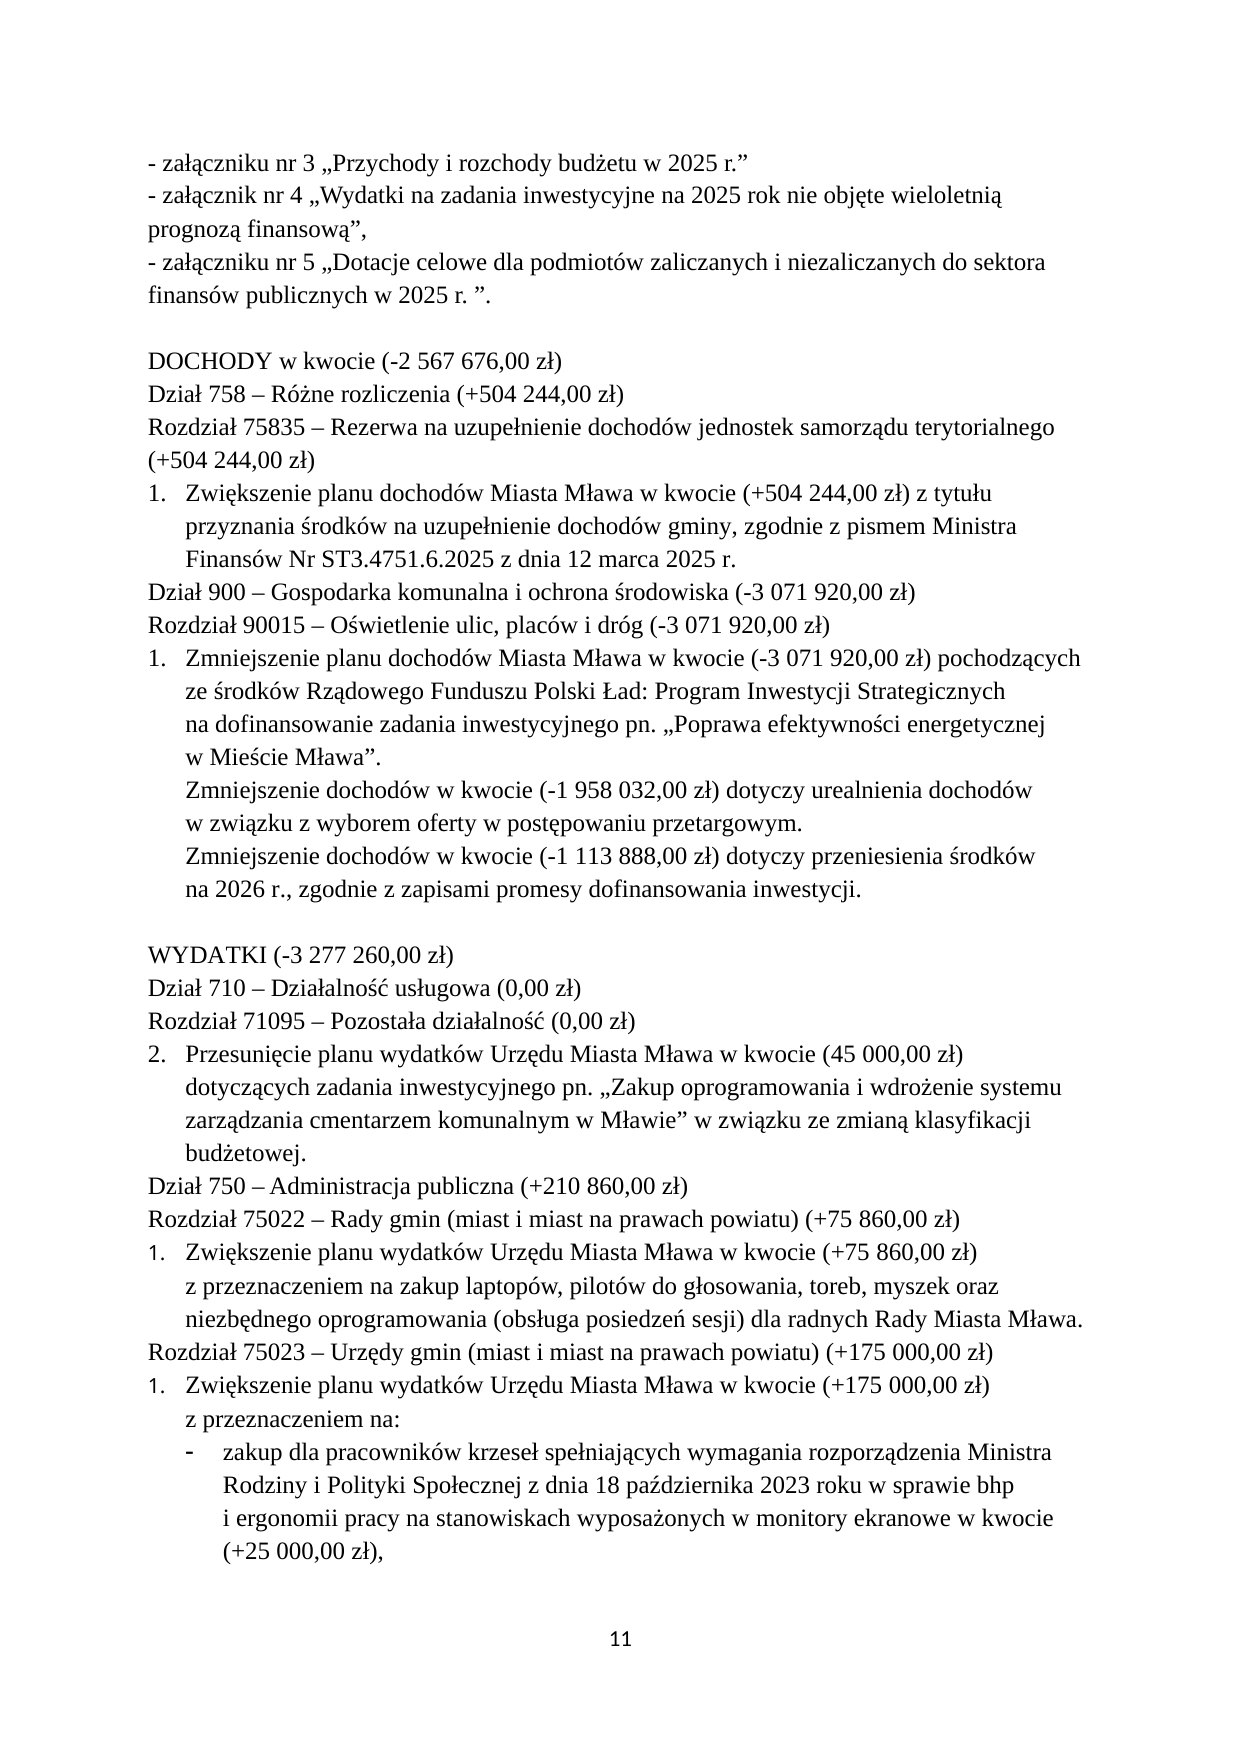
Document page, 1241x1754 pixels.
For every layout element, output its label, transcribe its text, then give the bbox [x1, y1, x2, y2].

text Rozdział 75023 – Urzędy gmin (miast i miast na prawach powiatu) (+175 000,00 zł) [148, 1337, 1093, 1366]
text Rozdział 75835 – Rezerwa na uzupełnienie dochodów jednostek samorządu terytorialnego (+504 244,00 zł) [148, 412, 1093, 473]
text WYDATKI (-3 277 260,00 zł) [148, 940, 1093, 969]
list Zwiększenie planu wydatków Urzędu Miasta Mława w kwocie (+75 860,00 zł) z przeznaczeniem na zakup laptopów, pilotów do głosowania, toreb, myszek oraz niezbędnego oprogramowania (obsługa posiedzeń sesji) dla radnych Rady Miasta Mława. [148, 1237, 1093, 1333]
text - załączniku nr 5 „Dotacje celowe dla podmiotów zaliczanych i niezaliczanych do sektora finansów publicznych w 2025 r. ”. [148, 247, 1093, 308]
text Zmniejszenie dochodów w kwocie (-1 113 888,00 zł) dotyczy przeniesienia środków na 2026 r., zgodnie z zapisami promesy dofinansowania inwestycji. [185, 841, 1093, 903]
text Dział 900 – Gospodarka komunalna i ochrona środowiska (-3 071 920,00 zł) [148, 577, 1093, 606]
text DOCHODY w kwocie (-2 567 676,00 zł) [148, 346, 1093, 374]
text Rozdział 90015 – Oświetlenie ulic, placów i dróg (-3 071 920,00 zł) [148, 610, 1093, 639]
list Zmniejszenie planu dochodów Miasta Mława w kwocie (-3 071 920,00 zł) pochodzących ze środków Rządowego Funduszu Polski Ład: Program Inwestycji Strategicznych na dofinansowanie zadania inwestycyjnego pn. „Poprawa efektywności energetycznej w Mieście Mława”. [148, 643, 1093, 771]
text Rozdział 75022 – Rady gmin (miast i miast na prawach powiatu) (+75 860,00 zł) [148, 1204, 1093, 1233]
text - załącznik nr 4 „Wydatki na zadania inwestycyjne na 2025 rok nie objęte wieloletnią prognozą finansową”, [148, 181, 1093, 242]
list Zwiększenie planu wydatków Urzędu Miasta Mława w kwocie (+175 000,00 zł) z przeznaczeniem na: [148, 1370, 1093, 1433]
list Przesunięcie planu wydatków Urzędu Miasta Mława w kwocie (45 000,00 zł) dotyczących zadania inwestycyjnego pn. „Zakup oprogramowania i wdrożenie systemu zarządzania cmentarzem komunalnym w Mławie” w związku ze zmianą klasyfikacji budżetowej. [148, 1039, 1093, 1167]
text Rozdział 71095 – Pozostała działalność (0,00 zł) [148, 1006, 1093, 1035]
list Zwiększenie planu dochodów Miasta Mława w kwocie (+504 244,00 zł) z tytułu przyznania środków na uzupełnienie dochodów gminy, zgodnie z pismem Ministra Finansów Nr ST3.4751.6.2025 z dnia 12 marca 2025 r. [148, 478, 1093, 573]
text Dział 750 – Administracja publiczna (+210 860,00 zł) [148, 1171, 1093, 1200]
text Zmniejszenie dochodów w kwocie (-1 958 032,00 zł) dotyczy urealnienia dochodów w związku z wyborem oferty w postępowaniu przetargowym. [185, 775, 1093, 837]
text Dział 710 – Działalność usługowa (0,00 zł) [148, 973, 1093, 1002]
text - załączniku nr 3 „Przychody i rozchody budżetu w 2025 r.” [148, 148, 1093, 176]
text Dział 758 – Różne rozliczenia (+504 244,00 zł) [148, 379, 1093, 407]
list zakup dla pracowników krzeseł spełniających wymagania rozporządzenia Ministra Rodziny i Polityki Społecznej z dnia 18 października 2023 roku w sprawie bhp i ergonomii pracy na stanowiskach wyposażonych w monitory ekranowe w kwocie (+25 000,00 zł), [185, 1437, 1093, 1565]
